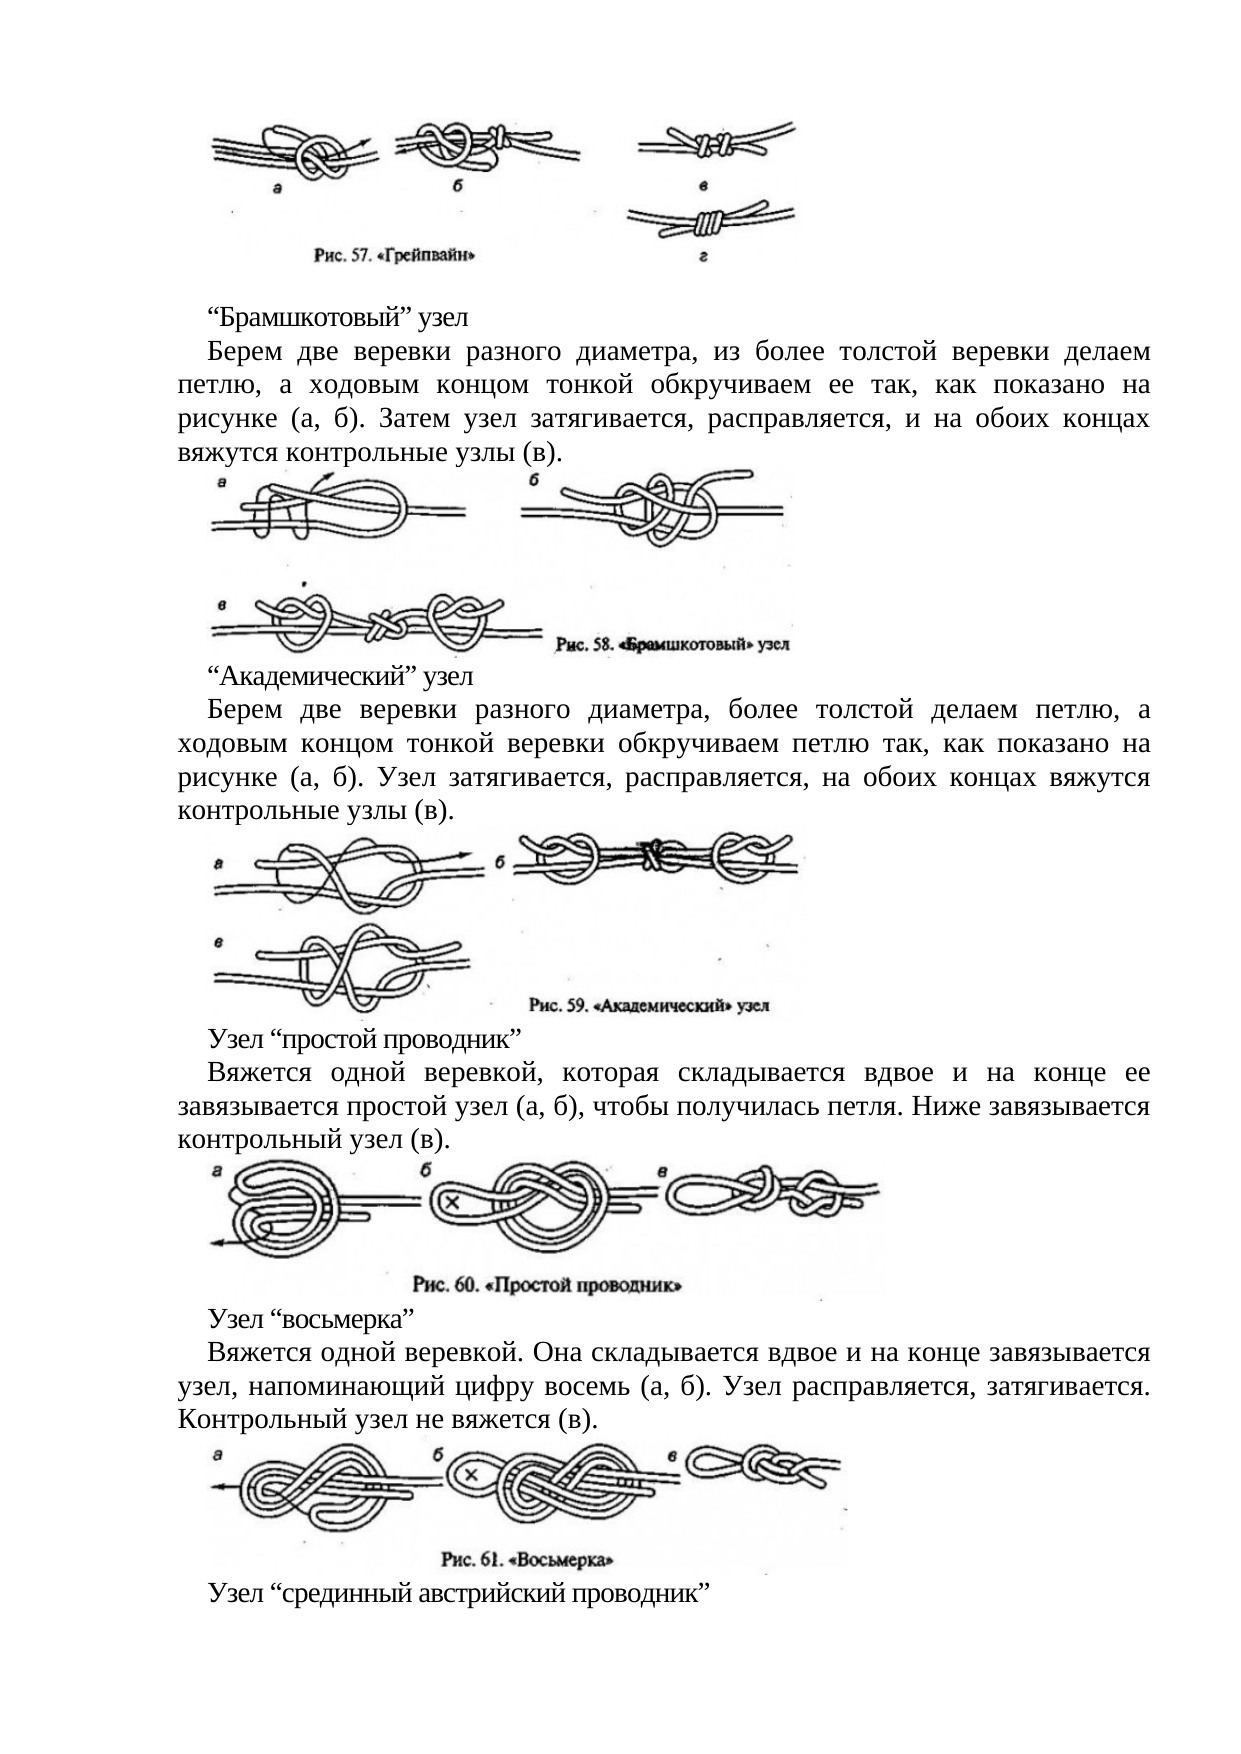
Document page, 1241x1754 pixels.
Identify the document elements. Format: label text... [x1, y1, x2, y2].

text “Брамшкотовый” узел [177, 299, 1152, 333]
text Берем две веревки разного диаметра, более толстой делаем петлю, а ходовым концом тонкой веревки обкручиваем петлю так, как показано на рисунке (а, б). Узел затягивается, расправляется, на обоих концах вяжутся контрольные узлы (в). [177, 692, 1152, 826]
text Узел “простой проводник” [177, 1021, 1152, 1054]
picture [206, 467, 793, 658]
picture [206, 1155, 885, 1301]
text Вяжется одной веревкой. Она складывается вдвое и на конце завязывается узел, напоминающий цифру восемь (а, б). Узел расправляется, затягивается. Контрольный узел не вяжется (в). [177, 1334, 1152, 1435]
text Вяжется одной веревкой, которая складывается вдвое и на конце ее завязывается простой узел (а, б), чтобы получилась петля. Ниже завязывается контрольный узел (в). [177, 1054, 1152, 1155]
text Узел “восьмерка” [177, 1301, 1152, 1334]
picture [206, 825, 807, 1021]
picture [206, 1435, 848, 1575]
text Берем две веревки разного диаметра, из более толстой веревки делаем петлю, а ходовым концом тонкой обкручиваем ее так, как показано на рисунке (а, б). Затем узел затягивается, расправляется, и на обоих концах вяжутся контрольные узлы (в). [177, 333, 1152, 467]
picture [206, 118, 801, 266]
text “Академический” узел [177, 658, 1152, 692]
text Узел “срединный австрийский проводник” [177, 1575, 1152, 1608]
